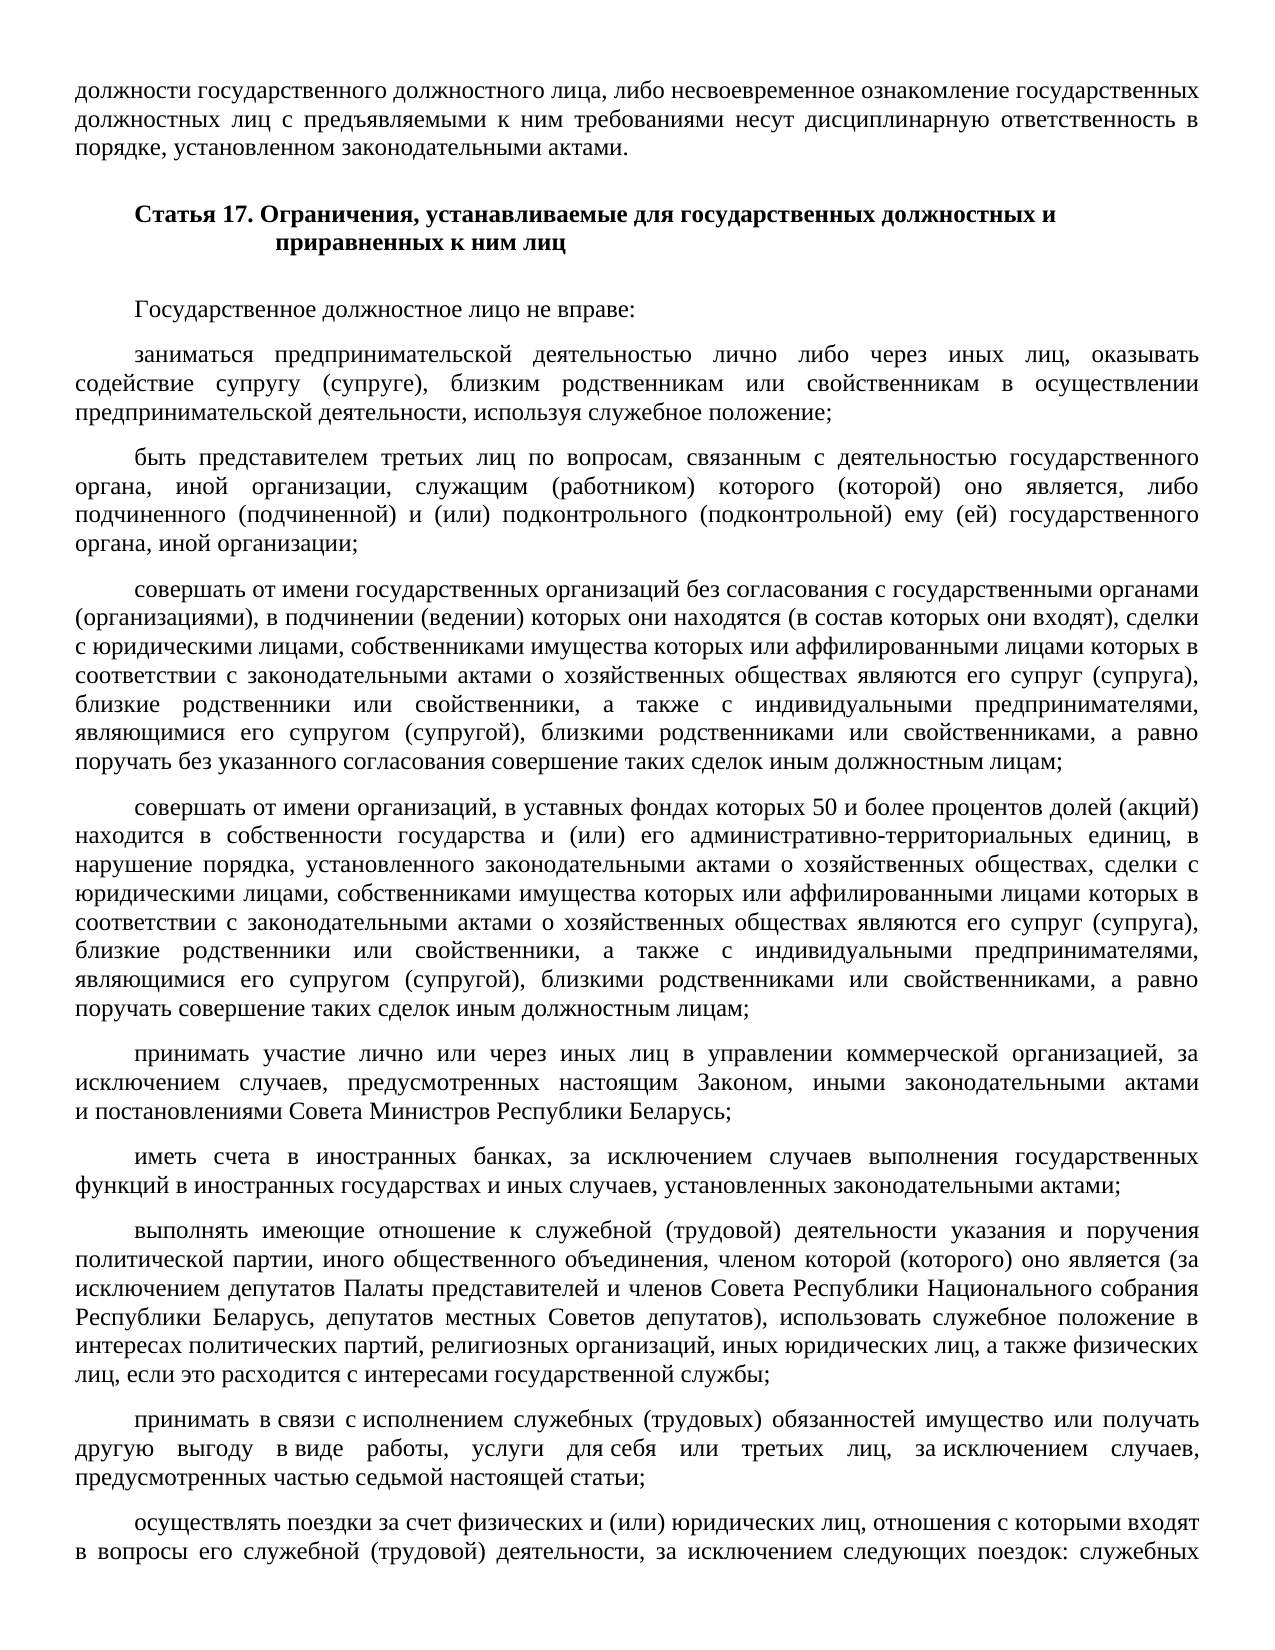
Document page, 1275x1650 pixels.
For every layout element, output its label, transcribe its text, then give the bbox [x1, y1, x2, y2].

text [75, 1507, 1200, 1565]
text Государственное должностное лицо не вправе: [75, 294, 1200, 322]
text принимать участие лично или через иных лиц в управлении коммерческой организацией, за исключением случаев, предусмотренных настоящим Законом, иными законодательными актами и постановлениями Совета Министров Республики Беларусь; [75, 1038, 1200, 1124]
text иметь счета в иностранных банках, за исключением случаев выполнения государственных функций в иностранных государствах и иных случаев, установленных законодательными актами; [75, 1141, 1200, 1199]
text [75, 75, 1200, 161]
text Статья 17. Ограничения, устанавливаемые для государственных должностных и приравненных к ним лиц [134, 199, 1200, 256]
text совершать от имени государственных организаций без согласования с государственными органами (организациями), в подчинении (ведении) которых они находятся (в состав которых они входят), сделки с юридическими лицами, собственниками имущества которых или аффилированными лицами которых в соответствии с законодательными актами о хозяйственных обществах являются его супруг (супруга), близкие родственники или свойственники, а также с индивидуальными предпринимателями, являющимися его супругом (супругой), близкими родственниками или свойственниками, а равно поручать без указанного согласования совершение таких сделок иным должностным лицам; [75, 574, 1200, 775]
text принимать в связи с исполнением служебных (трудовых) обязанностей имущество или получать другую выгоду в виде работы, услуги для себя или третьих лиц, за исключением случаев, предусмотренных частью седьмой настоящей статьи; [75, 1404, 1200, 1491]
text выполнять имеющие отношение к служебной (трудовой) деятельности указания и поручения политической партии, иного общественного объединения, членом которой (которого) оно является (за исключением депутатов Палаты представителей и членов Совета Республики Национального собрания Республики Беларусь, депутатов местных Советов депутатов), использовать служебное положение в интересах политических партий, религиозных организаций, иных юридических лиц, а также физических лиц, если это расходится с интересами государственной службы; [75, 1215, 1200, 1388]
text совершать от имени организаций, в уставных фондах которых 50 и более процентов долей (акций) находится в собственности государства и (или) его административно-территориальных единиц, в нарушение порядка, установленного законодательными актами о хозяйственных обществах, сделки с юридическими лицами, собственниками имущества которых или аффилированными лицами которых в соответствии с законодательными актами о хозяйственных обществах являются его супруг (супруга), близкие родственники или свойственники, а также с индивидуальными предпринимателями, являющимися его супругом (супругой), близкими родственниками или свойственниками, а равно поручать совершение таких сделок иным должностным лицам; [75, 792, 1200, 1022]
text быть представителем третьих лиц по вопросам, связанным с деятельностью государственного органа, иной организации, служащим (работником) которого (которой) оно является, либо подчиненного (подчиненной) и (или) подконтрольного (подконтрольной) ему (ей) государственного органа, иной организации; [75, 442, 1200, 557]
text заниматься предпринимательской деятельностью лично либо через иных лиц, оказывать содействие супругу (супруге), близким родственникам или свойственникам в осуществлении предпринимательской деятельности, используя служебное положение; [75, 339, 1200, 425]
